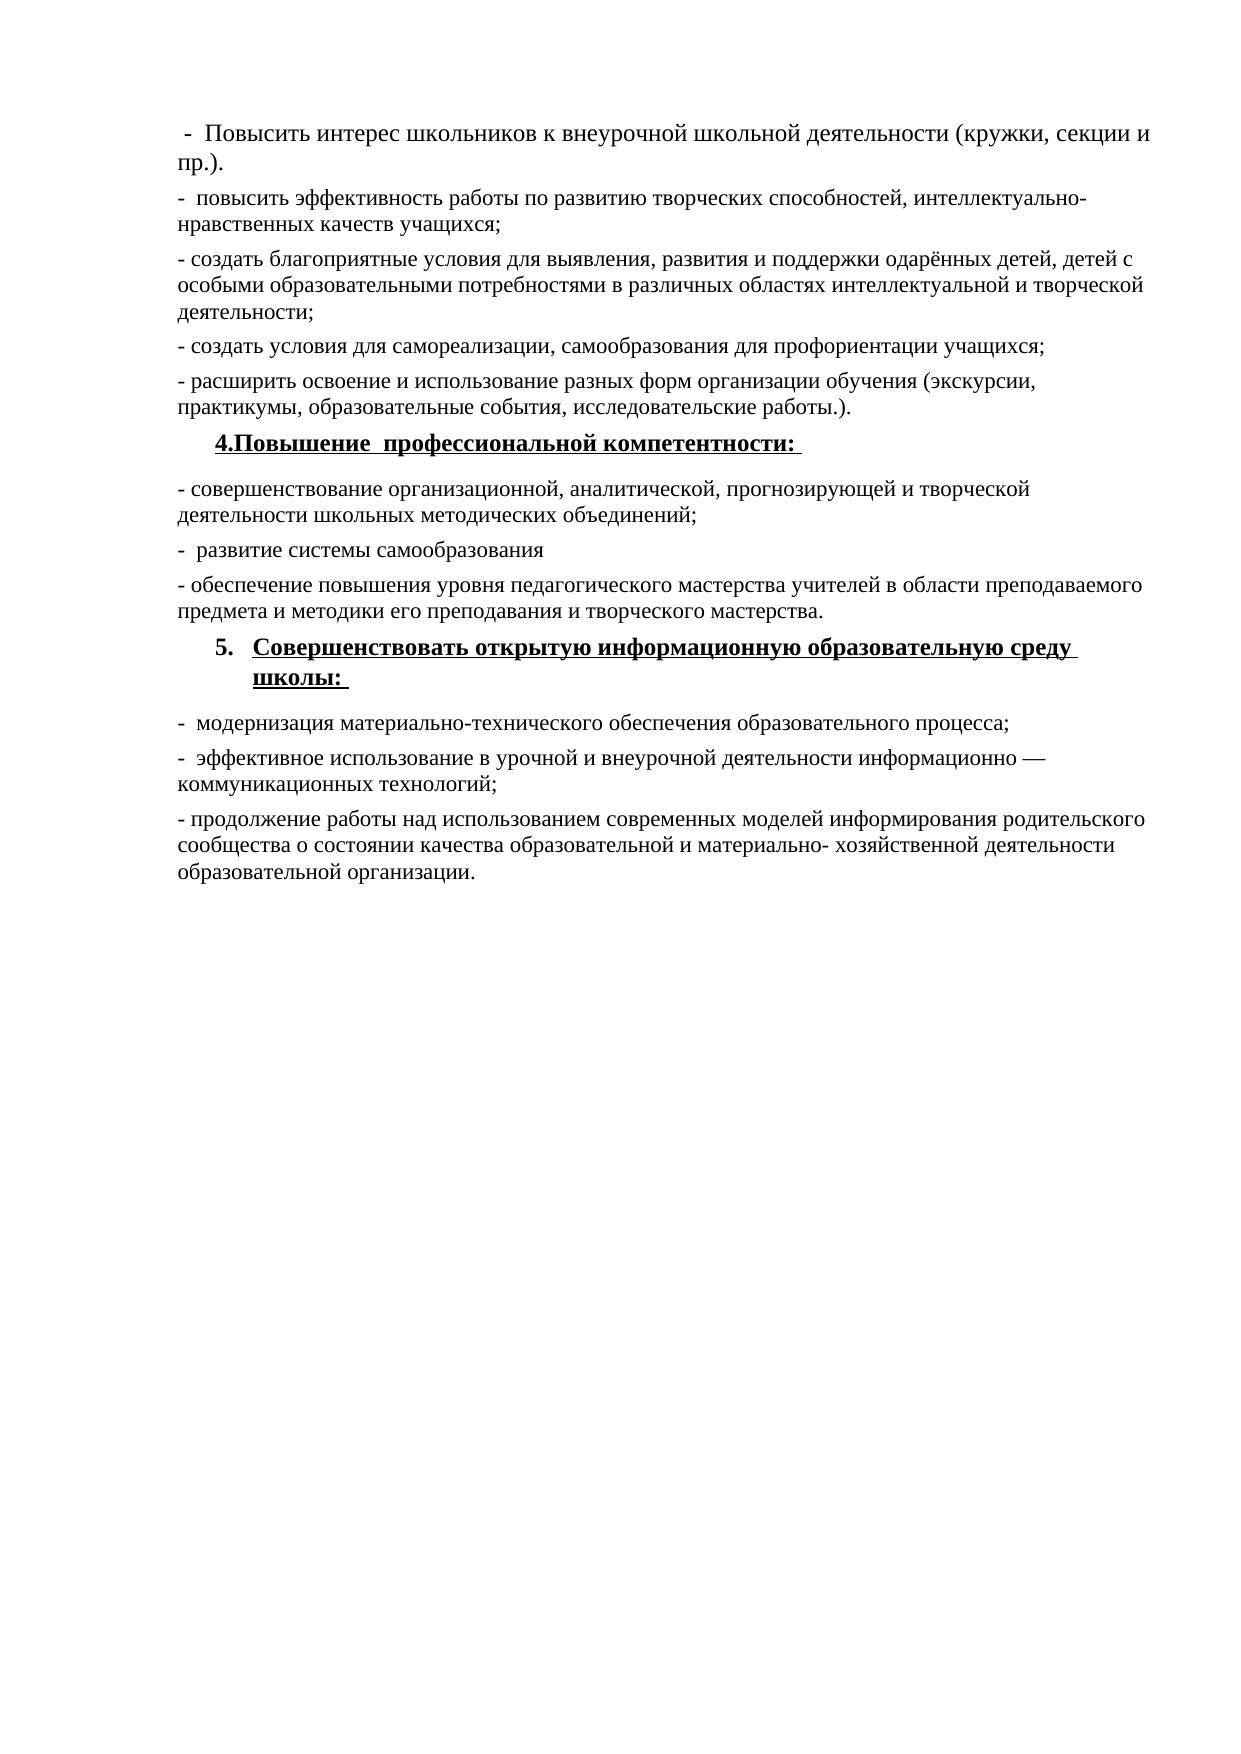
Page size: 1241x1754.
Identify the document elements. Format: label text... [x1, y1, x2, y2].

text - повысить эффективность работы по развитию творческих способностей, интеллектуально-нравственных качеств учащихся; [177, 184, 1152, 237]
text - создать благоприятные условия для выявления, развития и поддержки одарённых детей, детей с особыми образовательными потребностями в различных областях интеллектуальной и творческой деятельности; [177, 245, 1152, 324]
text 4.Повышение профессиональной компетентности: [215, 428, 1152, 457]
text - Повысить интерес школьников к внеурочной школьной деятельности (кружки, секции и пр.). [177, 118, 1152, 176]
text - расширить освоение и использование разных форм организации обучения (экскурсии, практикумы, образовательные события, исследовательские работы.). [177, 367, 1152, 420]
text - модернизация материально-технического обеспечения образовательного процесса; [177, 709, 1152, 736]
text - совершенствование организационной, аналитической, прогнозирующей и творческой деятельности школьных методических объединений; [177, 475, 1152, 528]
text - обеспечение повышения уровня педагогического мастерства учителей в области преподаваемого предмета и методики его преподавания и творческого мастерства. [177, 571, 1152, 624]
list Совершенствовать открытую информационную образовательную среду школы: [215, 632, 1152, 691]
text - создать условия для самореализации, самообразования для профориентации учащихся; [177, 332, 1152, 359]
text - эффективное использование в урочной и внеурочной деятельности информационно — коммуникационных технологий; [177, 744, 1152, 797]
text - продолжение работы над использованием современных моделей информирования родительского сообщества о состоянии качества образовательной и материально- хозяйственной деятельности образовательной организации. [177, 805, 1152, 884]
text - развитие системы самообразования [177, 536, 1152, 563]
